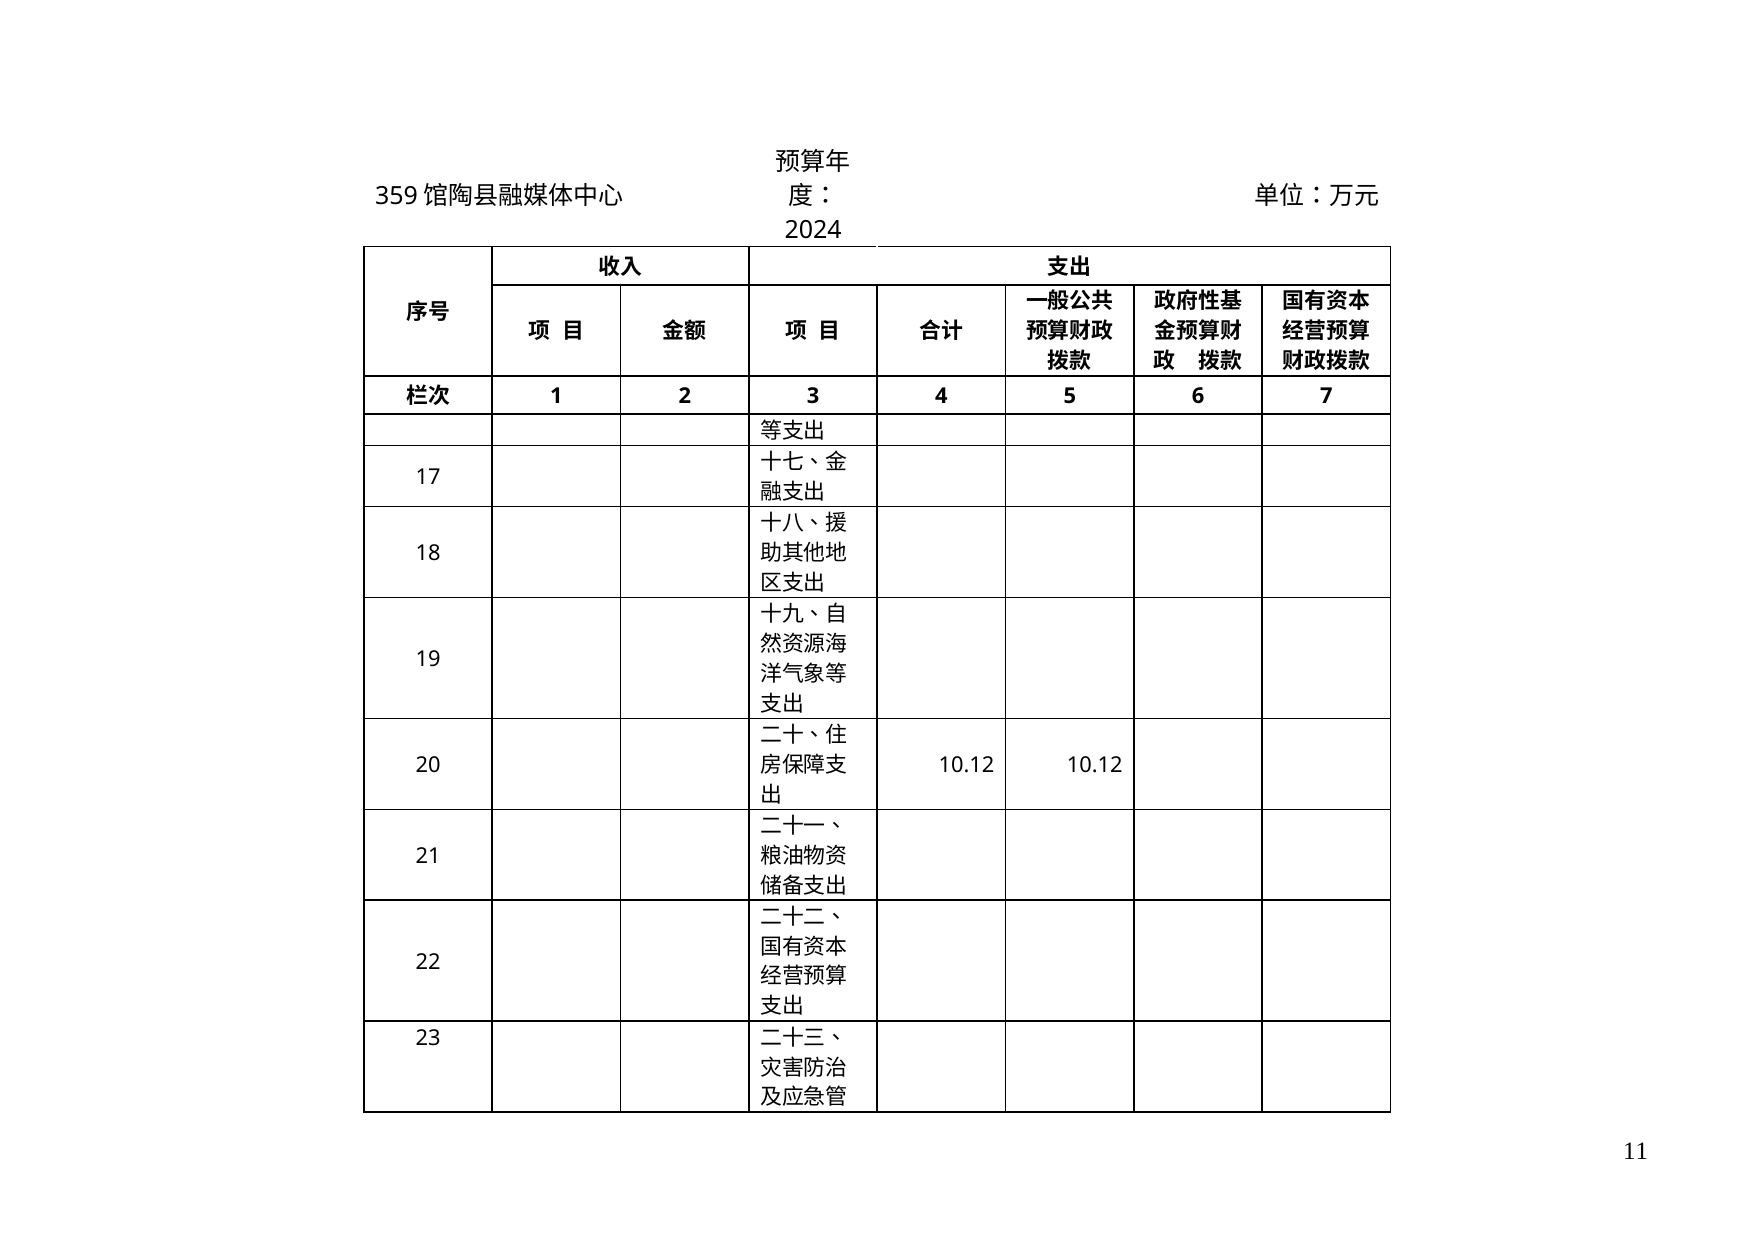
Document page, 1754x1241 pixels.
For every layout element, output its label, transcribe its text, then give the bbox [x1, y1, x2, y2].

table_cell 5 [1006, 377, 1133, 413]
table_cell 二十、住房保障支出 [750, 719, 876, 808]
table_cell 项 目 [493, 286, 620, 375]
table_cell [1263, 901, 1390, 1020]
table_cell [878, 1022, 1005, 1111]
table_cell [1263, 415, 1390, 445]
table_cell [1006, 598, 1133, 717]
table_cell [1006, 415, 1133, 445]
table_cell [1135, 415, 1261, 445]
table_cell [621, 810, 748, 899]
table_cell [1135, 810, 1261, 899]
table_cell [493, 415, 620, 445]
table_cell [1135, 507, 1261, 597]
table_cell 合计 [878, 286, 1005, 375]
table_cell [493, 810, 620, 899]
table_header 单位：万元 [878, 143, 1390, 246]
table_cell [1263, 598, 1390, 717]
table_cell 收入 [493, 247, 748, 284]
table_cell 10.12 [878, 719, 1005, 808]
table_cell [621, 507, 748, 597]
table_cell [1135, 719, 1261, 808]
table_cell [621, 446, 748, 506]
table_cell 政府性基金预算财政 拨款 [1135, 286, 1261, 375]
table_cell 3 [750, 377, 876, 413]
table_cell [878, 598, 1005, 717]
table_cell 十七、金融支出 [750, 446, 876, 506]
table_cell 17 [365, 446, 491, 506]
table_cell 2 [621, 377, 748, 413]
table_cell 21 [365, 810, 491, 899]
table_cell [493, 719, 620, 808]
table_cell 23 [365, 1022, 491, 1111]
table_cell [1263, 446, 1390, 506]
table_cell 22 [365, 901, 491, 1020]
table_cell 支出 [750, 247, 1390, 284]
table_cell [621, 901, 748, 1020]
table_cell [493, 1022, 620, 1111]
table_cell [1135, 1022, 1261, 1111]
table_cell [493, 446, 620, 506]
table_cell [621, 1022, 748, 1111]
table_cell 4 [878, 377, 1005, 413]
table_cell 10.12 [1006, 719, 1133, 808]
table_cell 6 [1135, 377, 1261, 413]
table_cell 16 [365, 415, 491, 445]
table_cell [878, 507, 1005, 597]
table_cell [1135, 598, 1261, 717]
table_cell [1263, 1022, 1390, 1111]
table_cell [1135, 446, 1261, 506]
table_cell 一般公共预算财政拨款 [1006, 286, 1133, 375]
table_cell [1006, 1022, 1133, 1111]
table_cell [1006, 507, 1133, 597]
table_cell 项 目 [750, 286, 876, 375]
table_cell [878, 415, 1005, 445]
table_cell 18 [365, 507, 491, 597]
table_cell [1263, 810, 1390, 899]
table_cell [1263, 719, 1390, 808]
table_cell 栏次 [365, 377, 491, 413]
table_cell [1263, 507, 1390, 597]
table_cell 十六、商业服务业等支出 [750, 415, 876, 445]
table_cell [621, 415, 748, 445]
table_cell 序号 [365, 247, 491, 375]
table_cell [493, 901, 620, 1020]
table_cell [621, 719, 748, 808]
table_cell [493, 598, 620, 717]
table_cell [878, 810, 1005, 899]
table_cell 20 [365, 719, 491, 808]
table_cell 十八、援助其他地区支出 [750, 507, 876, 597]
table_cell [1006, 446, 1133, 506]
table_cell [1006, 810, 1133, 899]
table_cell [1135, 901, 1261, 1020]
table_header 359馆陶县融媒体中心 [365, 143, 748, 246]
table_cell [878, 901, 1005, 1020]
table_cell [878, 446, 1005, 506]
table_cell 国有资本经营预算财政拨款 [1263, 286, 1390, 375]
table_header 预算年度：2024 [750, 143, 876, 246]
table_cell 二十三、灾害防治及应急管理支出 [750, 1022, 876, 1111]
table_cell 二十二、国有资本经营预算支出 [750, 901, 876, 1020]
table_cell 19 [365, 598, 491, 717]
table_cell [1006, 901, 1133, 1020]
table_cell [493, 507, 620, 597]
table_cell 7 [1263, 377, 1390, 413]
table_cell 十九、自然资源海洋气象等支出 [750, 598, 876, 717]
table_cell 金额 [621, 286, 748, 375]
table_cell [621, 598, 748, 717]
table_cell 1 [493, 377, 620, 413]
table_cell 二十一、粮油物资储备支出 [750, 810, 876, 899]
